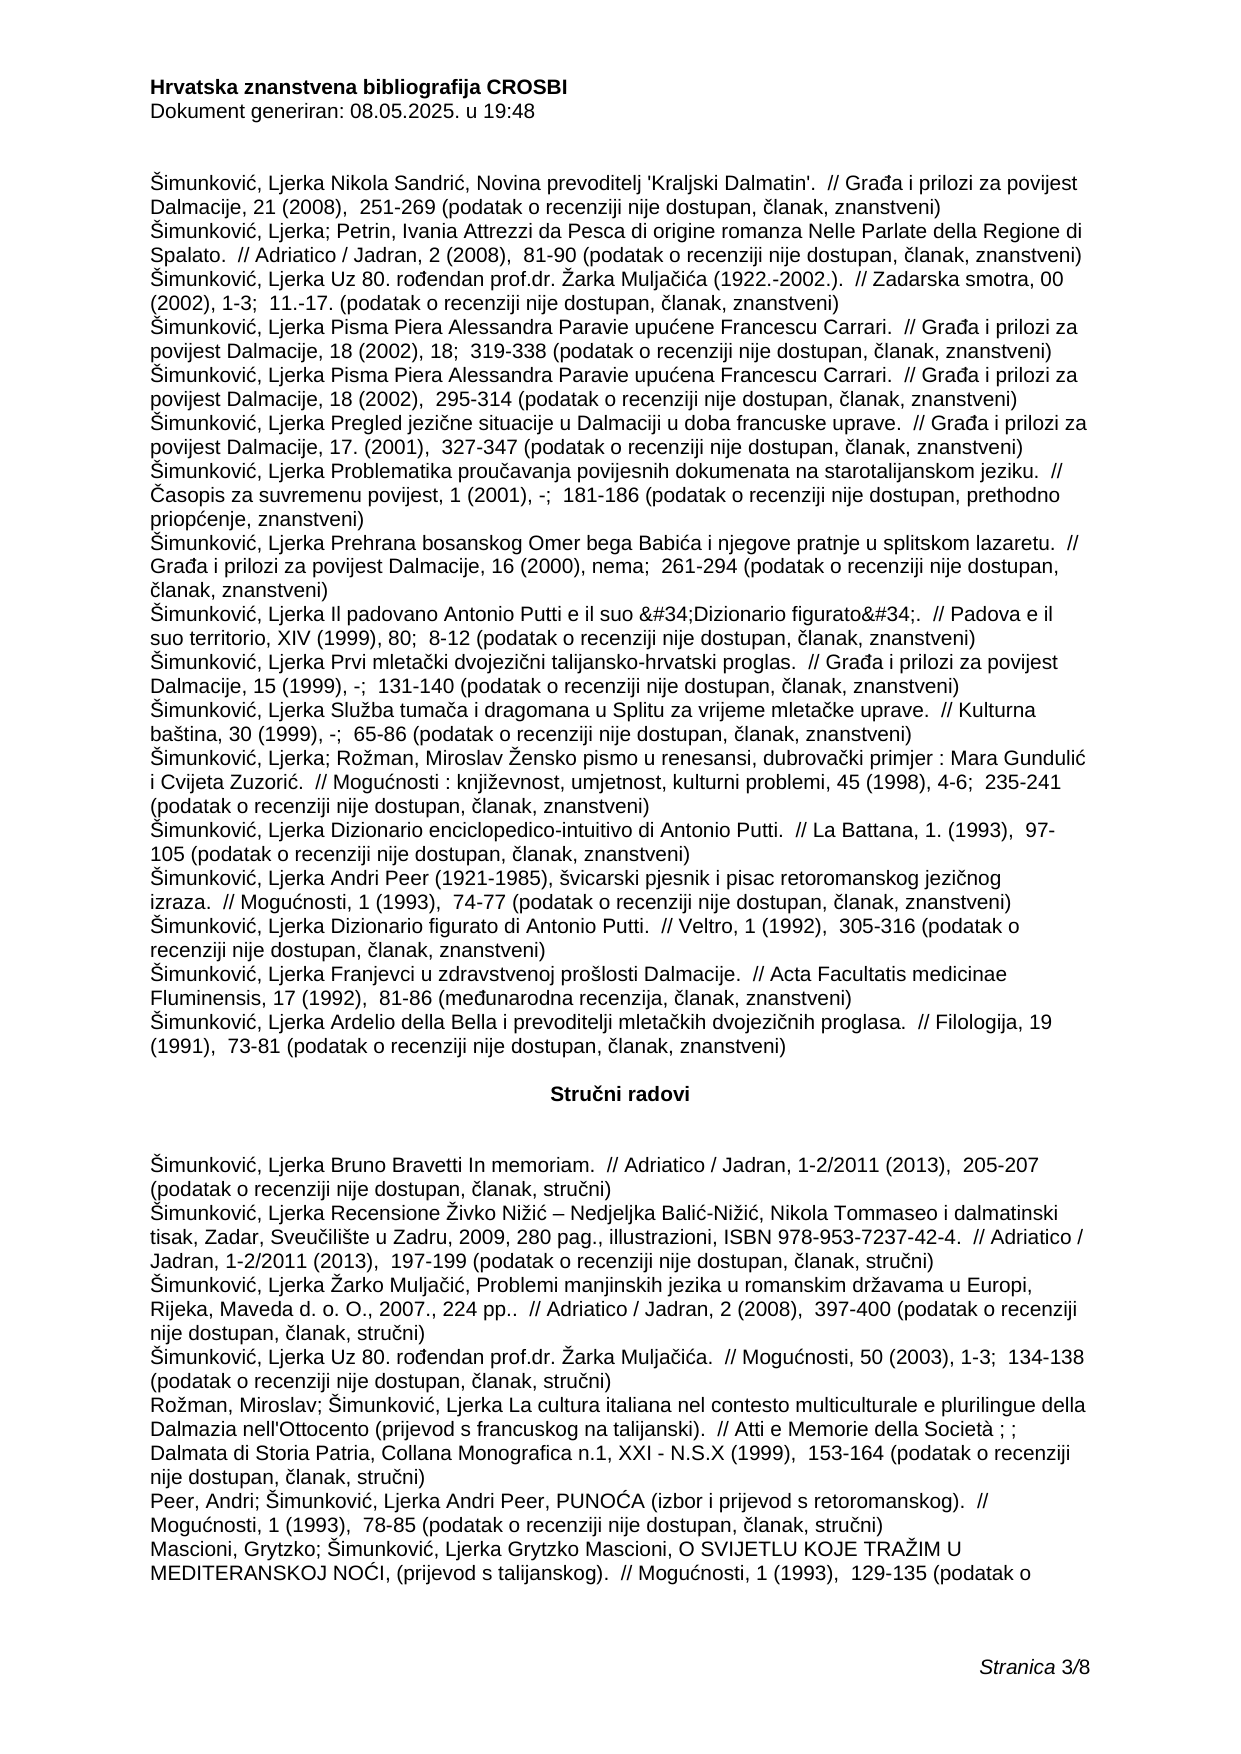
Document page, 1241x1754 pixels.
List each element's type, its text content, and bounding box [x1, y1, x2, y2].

text Rožman, Miroslav; Šimunković, Ljerka [150, 1393, 1090, 1489]
text Šimunković, Ljerka [150, 698, 1090, 746]
text Šimunković, Ljerka [150, 914, 1090, 962]
text Šimunković, Ljerka; Rožman, Miroslav [150, 746, 1090, 818]
text Šimunković, Ljerka [150, 1153, 1090, 1201]
text Šimunković, Ljerka [150, 458, 1090, 530]
text Šimunković, Ljerka [150, 530, 1090, 602]
text Šimunković, Ljerka [150, 602, 1090, 650]
subtitle Stručni radovi [150, 1081, 1090, 1105]
text Šimunković, Ljerka [150, 1201, 1090, 1273]
text Šimunković, Ljerka [150, 866, 1090, 914]
text Šimunković, Ljerka; Petrin, Ivania [150, 219, 1090, 267]
text Šimunković, Ljerka [150, 411, 1090, 458]
text Šimunković, Ljerka [150, 818, 1090, 866]
text Šimunković, Ljerka [150, 1345, 1090, 1393]
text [150, 1537, 1090, 1584]
text Peer, Andri; Šimunković, Ljerka [150, 1489, 1090, 1537]
text Šimunković, Ljerka [150, 1009, 1090, 1057]
text Šimunković, Ljerka [150, 962, 1090, 1009]
text Šimunković, Ljerka [150, 363, 1090, 411]
text Šimunković, Ljerka [150, 315, 1090, 363]
text Šimunković, Ljerka [150, 171, 1090, 219]
text Šimunković, Ljerka [150, 650, 1090, 698]
text Šimunković, Ljerka [150, 267, 1090, 315]
text Šimunković, Ljerka [150, 1273, 1090, 1345]
